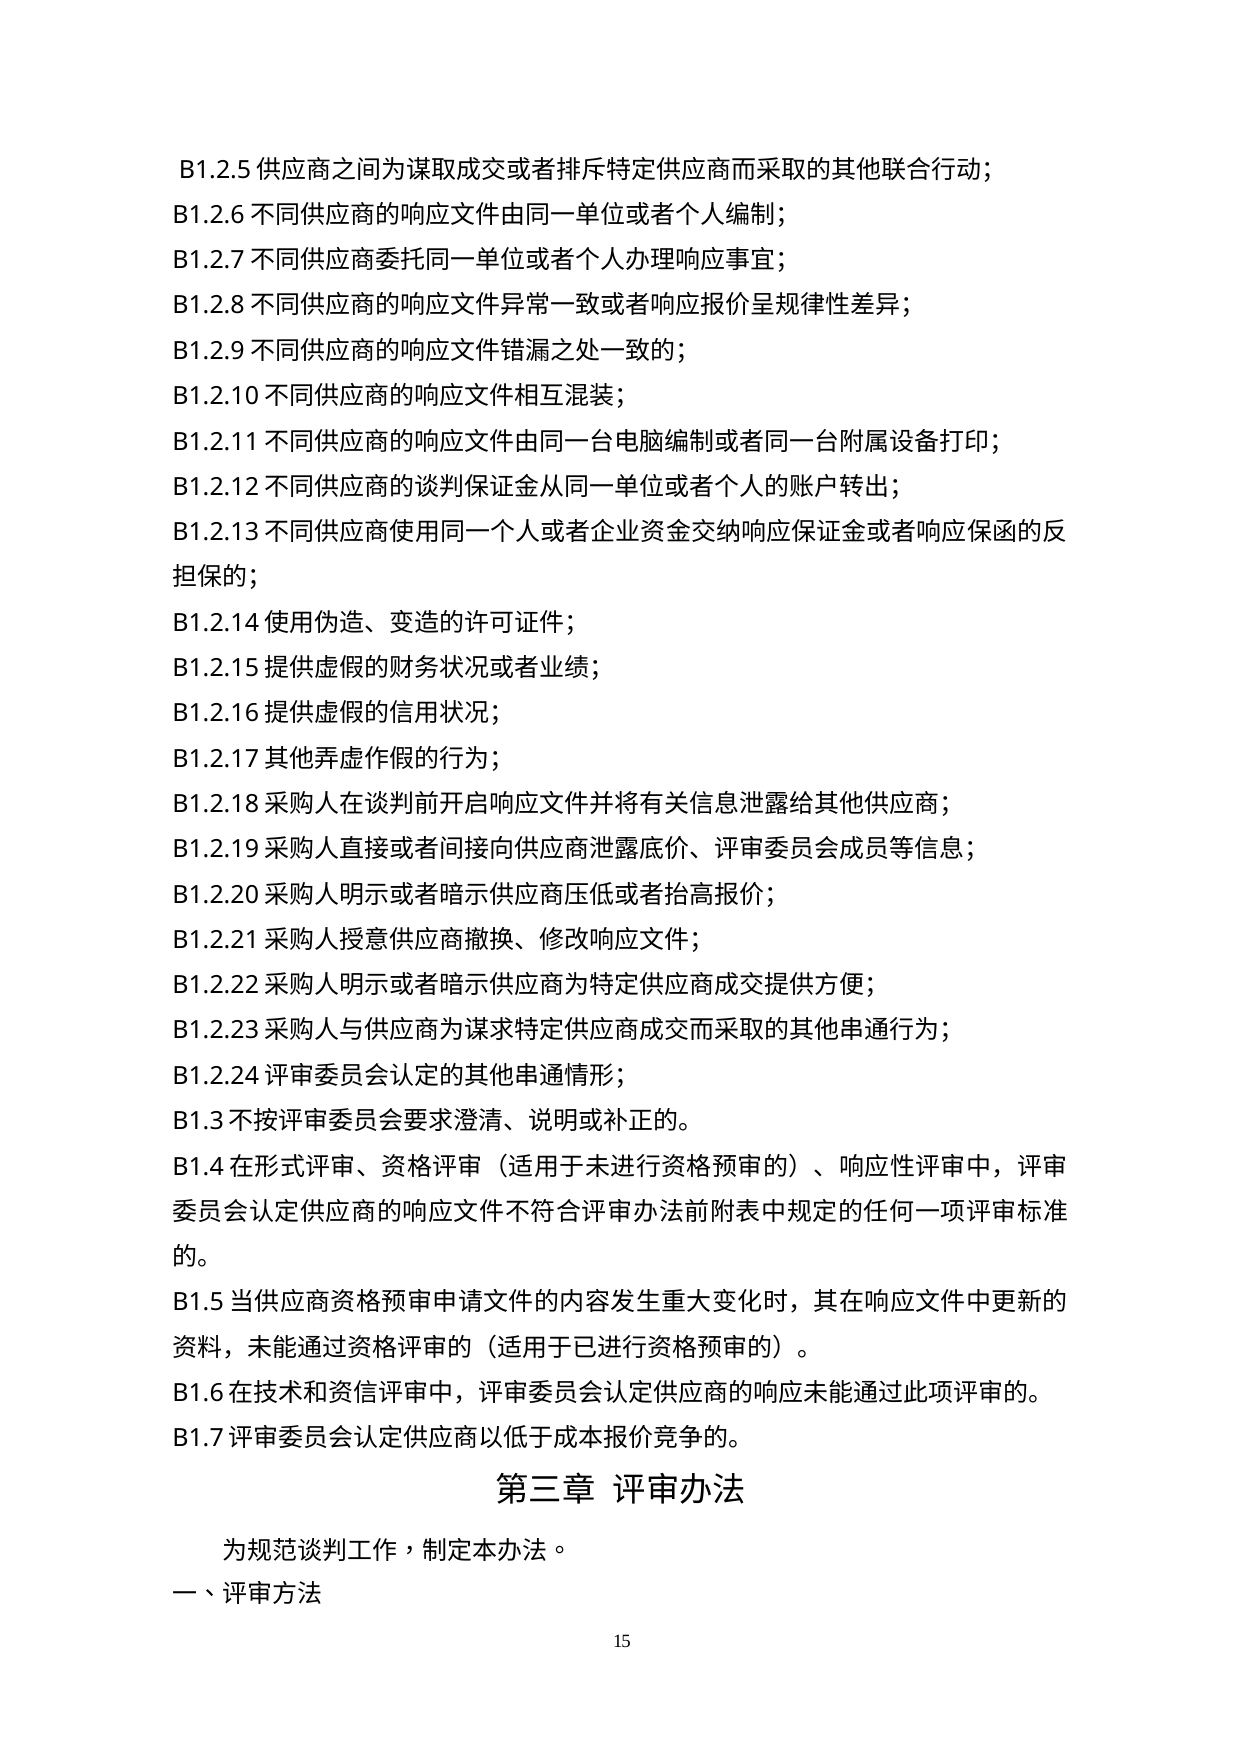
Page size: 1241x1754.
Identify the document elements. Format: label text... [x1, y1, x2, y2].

text 第三章 评审办法 [172, 1463, 1069, 1512]
text B1.2.5供应商之间为谋取成交或者排斥特定供应商而采取的其他联合行动； [172, 149, 1069, 185]
text B1.2.19采购人直接或者间接向供应商泄露底价、评审委员会成员等信息； [172, 829, 1069, 865]
text 为规范谈判工作，制定本办法。 [172, 1536, 1069, 1564]
text B1.2.15提供虚假的财务状况或者业绩； [172, 647, 1069, 684]
text B1.2.23采购人与供应商为谋求特定供应商成交而采取的其他串通行为； [172, 1010, 1069, 1046]
text B1.2.13不同供应商使用同一个人或者企业资金交纳响应保证金或者响应保函的反担保的； [172, 512, 1069, 593]
text B1.2.11不同供应商的响应文件由同一台电脑编制或者同一台附属设备打印； [172, 421, 1069, 457]
text B1.6在技术和资信评审中，评审委员会认定供应商的响应未能通过此项评审的。 [172, 1372, 1069, 1409]
text B1.2.16提供虚假的信用状况； [172, 693, 1069, 729]
text B1.2.20采购人明示或者暗示供应商压低或者抬高报价； [172, 874, 1069, 910]
text B1.2.6不同供应商的响应文件由同一单位或者个人编制； [172, 194, 1069, 231]
text B1.5当供应商资格预审申请文件的内容发生重大变化时，其在响应文件中更新的资料，未能通过资格评审的（适用于已进行资格预审的）。 [172, 1282, 1069, 1363]
text B1.2.10不同供应商的响应文件相互混装； [172, 376, 1069, 412]
text B1.2.18采购人在谈判前开启响应文件并将有关信息泄露给其他供应商； [172, 783, 1069, 820]
text B1.2.7不同供应商委托同一单位或者个人办理响应事宜； [172, 240, 1069, 276]
text B1.3不按评审委员会要求澄清、说明或补正的。 [172, 1101, 1069, 1137]
text 一、评审方法 [172, 1579, 1069, 1608]
text B1.2.17其他弄虚作假的行为； [172, 738, 1069, 774]
text B1.2.8不同供应商的响应文件异常一致或者响应报价呈规律性差异； [172, 285, 1069, 321]
text B1.2.22采购人明示或者暗示供应商为特定供应商成交提供方便； [172, 965, 1069, 1001]
text B1.7评审委员会认定供应商以低于成本报价竞争的。 [172, 1418, 1069, 1454]
text B1.2.14使用伪造、变造的许可证件； [172, 602, 1069, 638]
text B1.2.9不同供应商的响应文件错漏之处一致的； [172, 330, 1069, 367]
text B1.2.21采购人授意供应商撤换、修改响应文件； [172, 919, 1069, 956]
text B1.4在形式评审、资格评审（适用于未进行资格预审的）、响应性评审中，评审委员会认定供应商的响应文件不符合评审办法前附表中规定的任何一项评审标准的。 [172, 1146, 1069, 1273]
text B1.2.12不同供应商的谈判保证金从同一单位或者个人的账户转出； [172, 466, 1069, 502]
text B1.2.24评审委员会认定的其他串通情形； [172, 1055, 1069, 1092]
